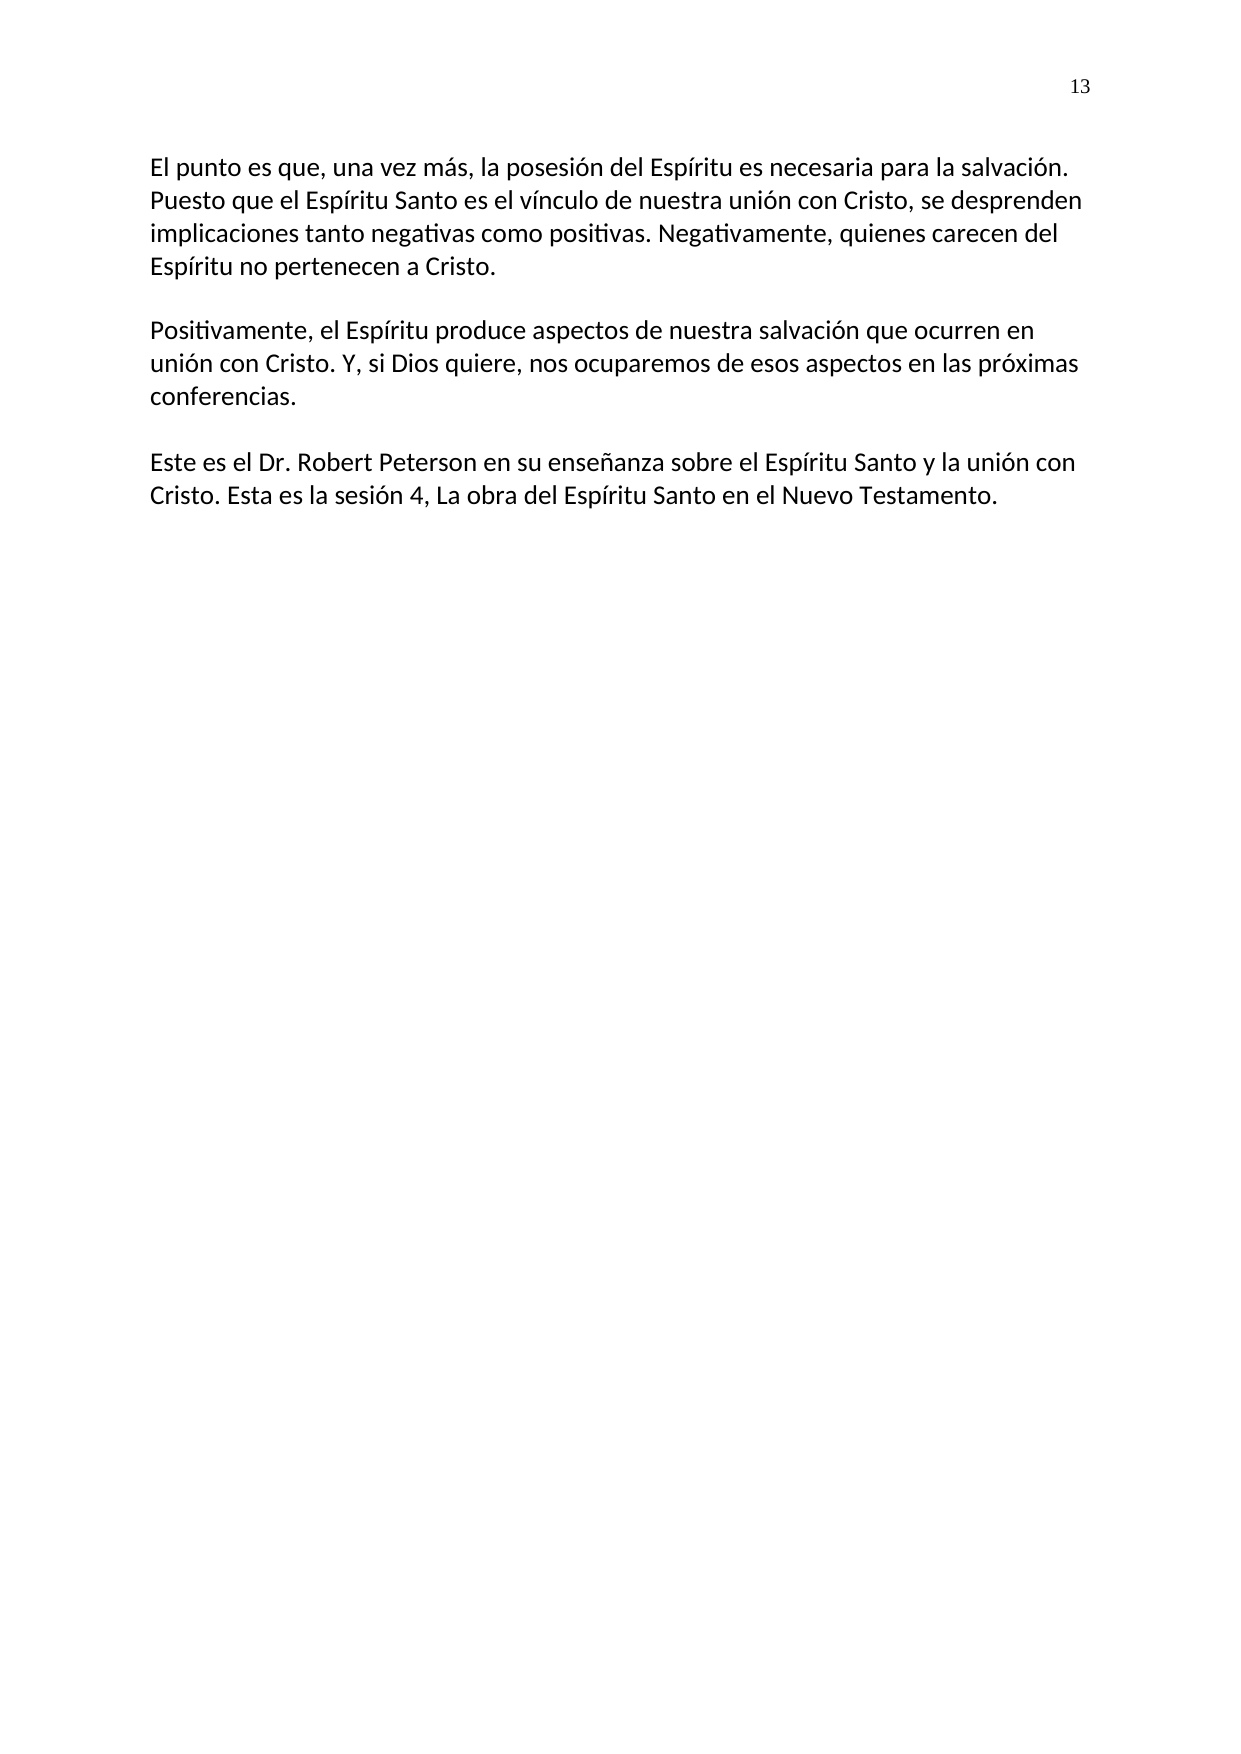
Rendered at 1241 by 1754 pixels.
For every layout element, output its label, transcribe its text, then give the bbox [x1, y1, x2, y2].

text Positivamente, el Espíritu produce aspectos de nuestra salvación que ocurren en unión con Cristo. Y, si Dios quiere, nos ocuparemos de esos aspectos en las próximas conferencias. Este es el Dr. Robert Peterson en su enseñanza sobre el Espíritu Santo y la unión con Cristo. Esta es la sesión 4, La obra del Espíritu Santo en el Nuevo Testamento. [150, 313, 1090, 535]
text El punto es que, una vez más, la posesión del Espíritu es necesaria para la salvación. Puesto que el Espíritu Santo es el vínculo de nuestra unión con Cristo, se desprenden implicaciones tanto negativas como positivas. Negativamente, quienes carecen del Espíritu no pertenecen a Cristo. [150, 150, 1090, 282]
